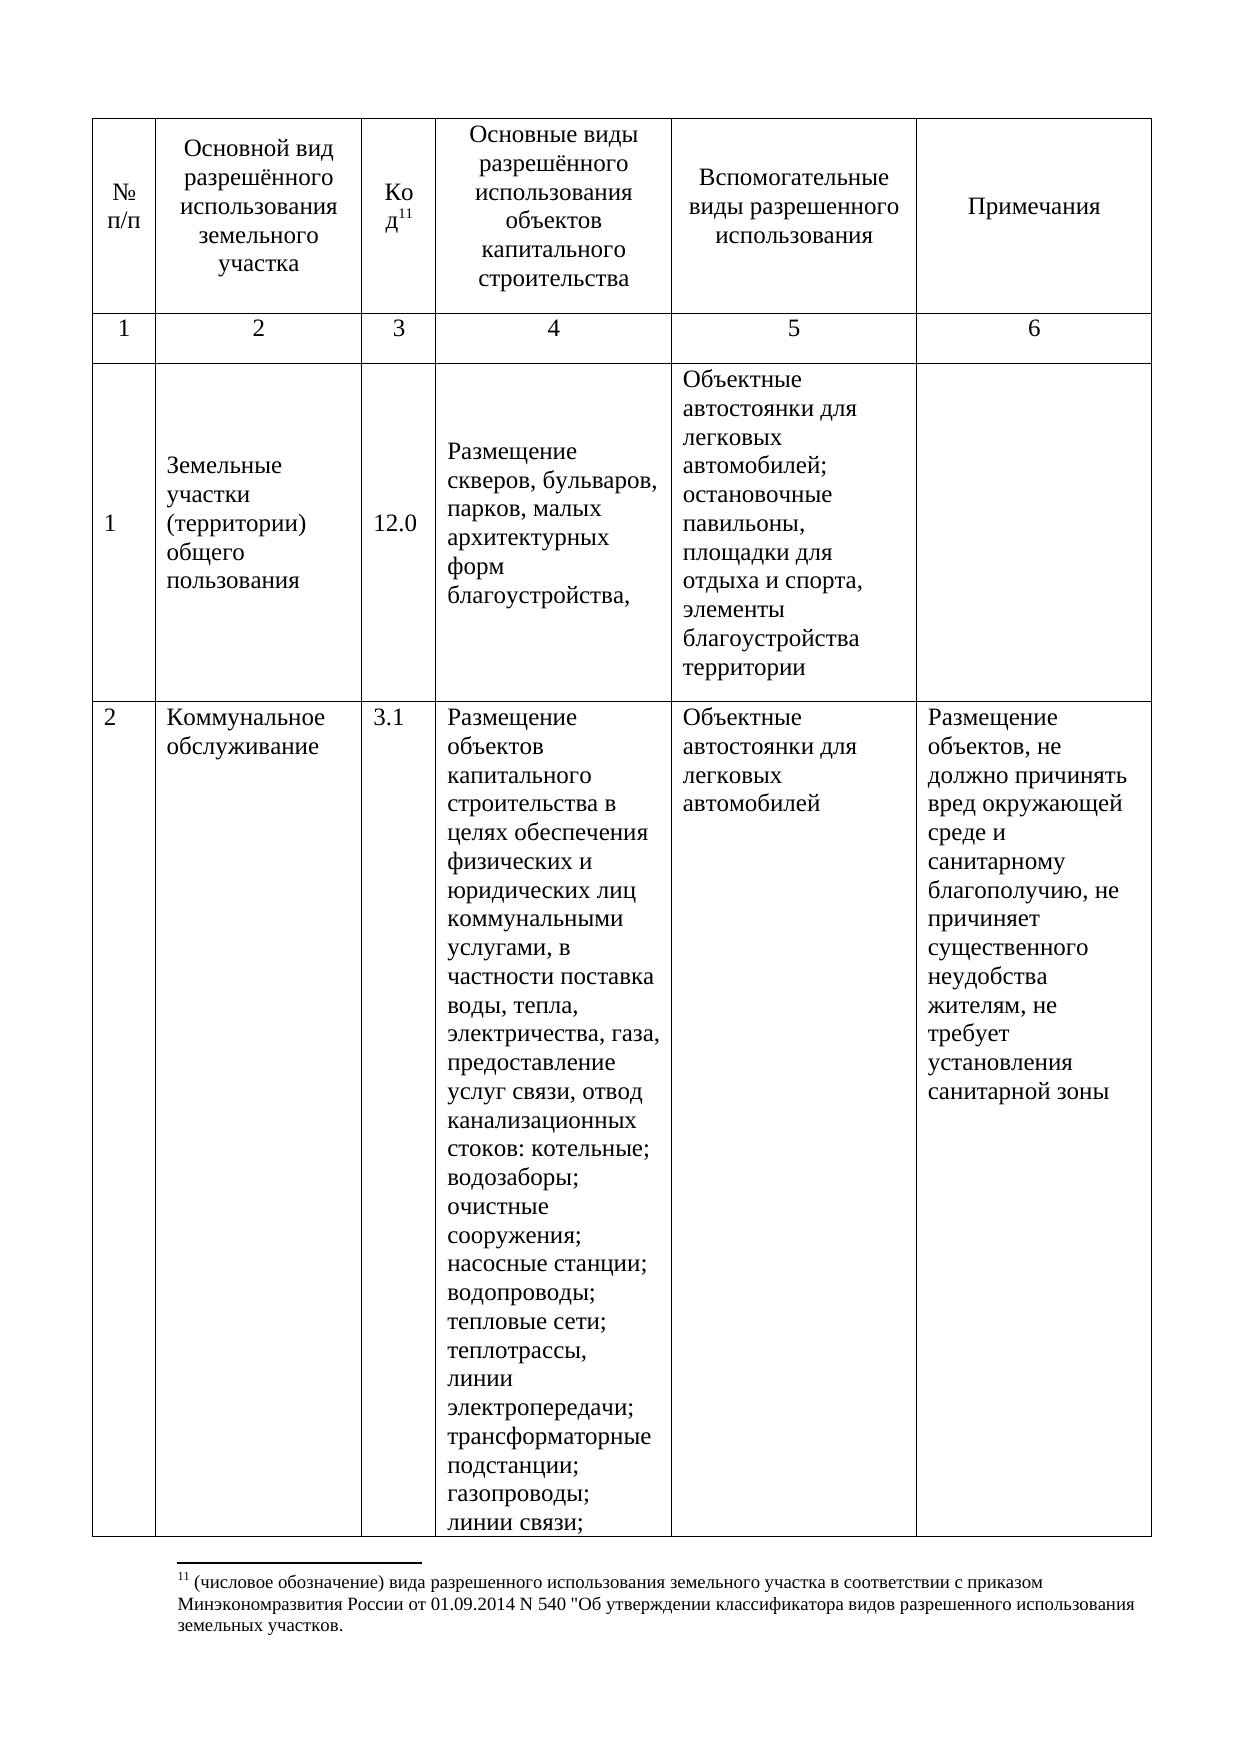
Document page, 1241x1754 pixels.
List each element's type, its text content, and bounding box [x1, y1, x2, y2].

table_cell 2 [93, 702, 155, 1536]
table_cell Размещение скверов, бульваров, парков, малых архитектурных форм благоустройства, [436, 364, 671, 701]
table_cell 3 [362, 314, 435, 363]
table_cell 1 [93, 314, 155, 363]
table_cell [436, 702, 671, 1536]
table_cell Объектные автостоянки для легковых автомобилей; остановочные павильоны, площадки для отдыха и спорта, элементы благоустройства территории [672, 364, 916, 701]
table_cell 3.1 [362, 702, 435, 1536]
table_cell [156, 702, 361, 1536]
table_header Основной вид разрешённого использования земельного участка [156, 119, 361, 312]
table_header Примечания [917, 119, 1151, 312]
table_header Код [362, 119, 435, 312]
table_cell 6 [917, 314, 1151, 363]
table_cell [917, 702, 1151, 1536]
table_cell 5 [672, 314, 916, 363]
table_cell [672, 702, 916, 1536]
table_cell 12.0 [362, 364, 435, 701]
table_cell 4 [436, 314, 671, 363]
table_cell [917, 364, 1151, 701]
table_cell 1 [93, 364, 155, 701]
table_cell 2 [156, 314, 361, 363]
table_cell Земельные участки (территории) общего пользования [156, 364, 361, 701]
table_header Основные виды разрешённого использования объектов капитального строительства [436, 119, 671, 312]
table_header № п/п [93, 119, 155, 312]
table_header Вспомогательные виды разрешенного использования [672, 119, 916, 312]
